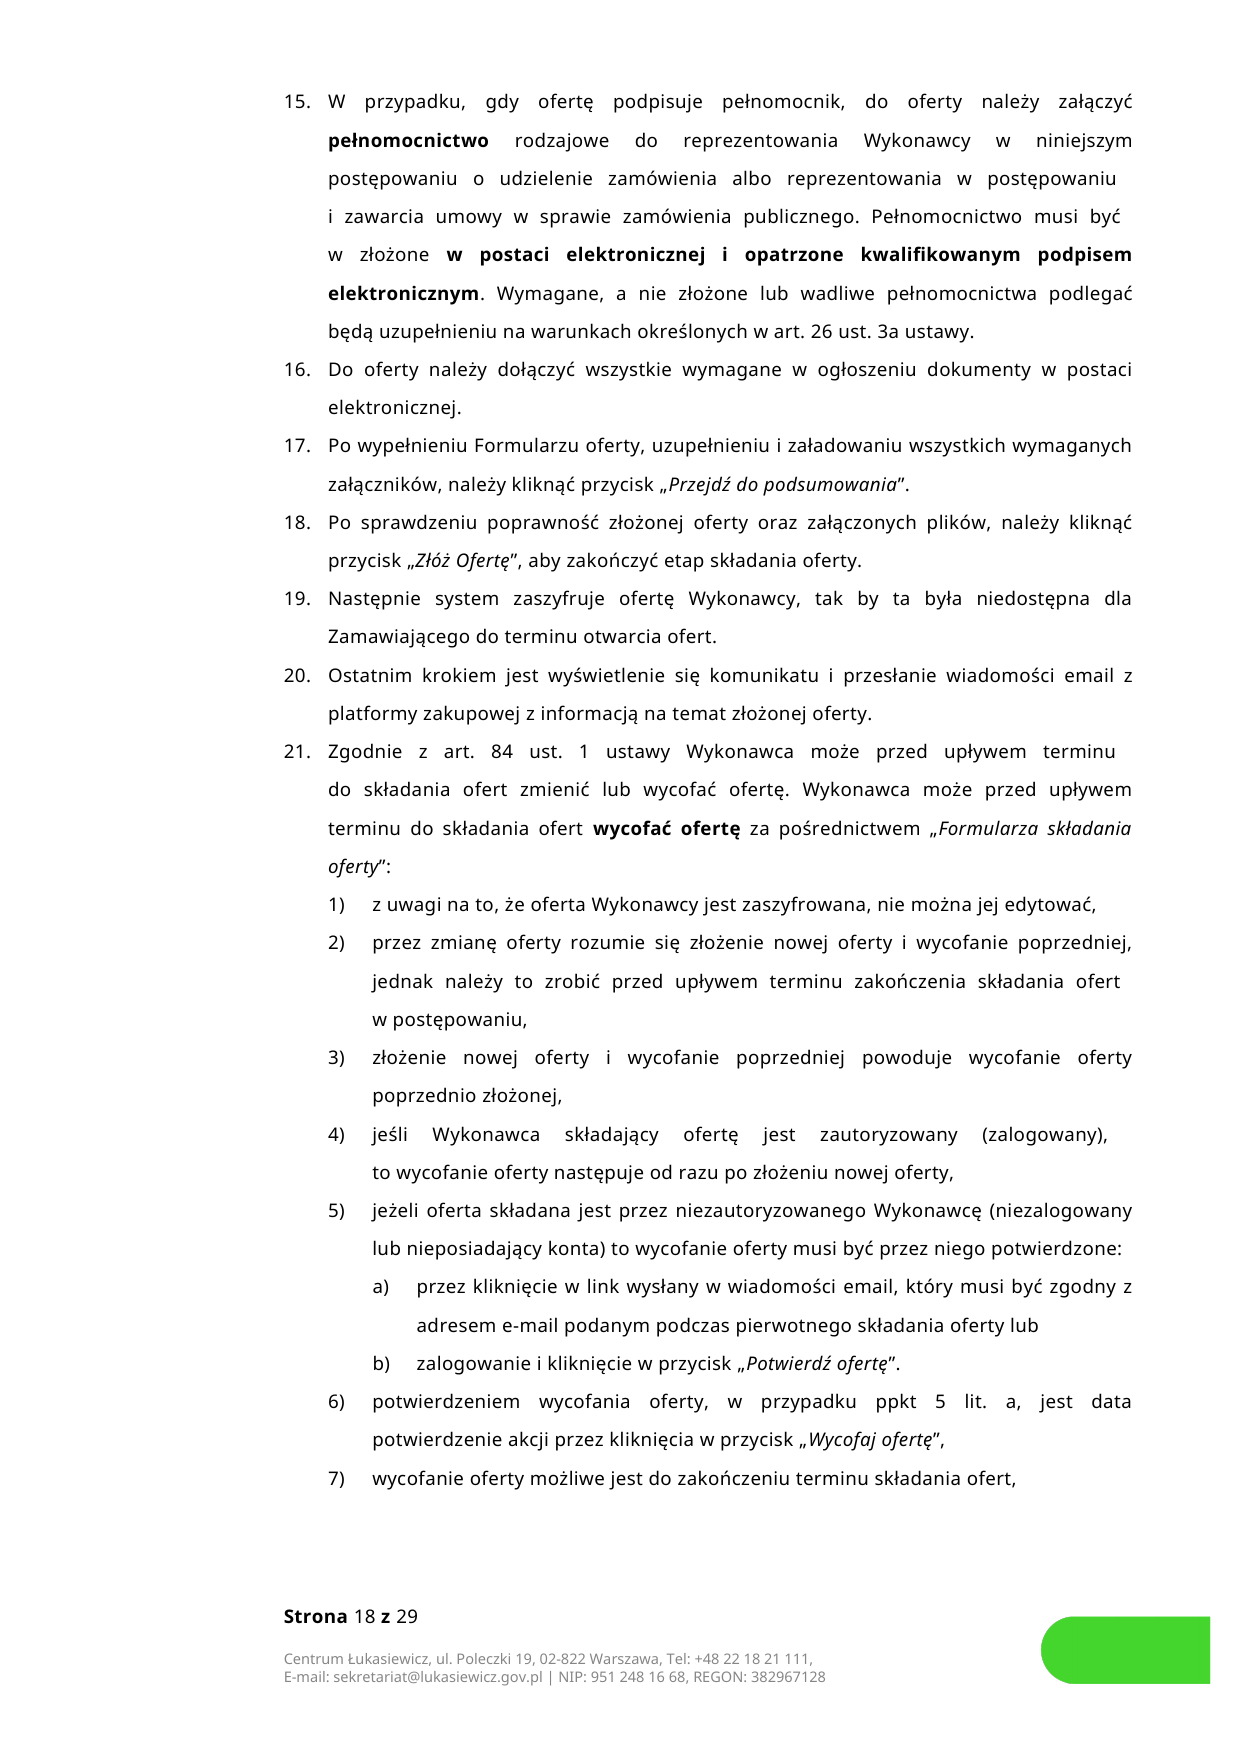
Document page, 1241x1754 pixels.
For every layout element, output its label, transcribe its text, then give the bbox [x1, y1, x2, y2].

list jeśli Wykonawca składający ofertę jest zautoryzowany (zalogowany), to wycofanie oferty następuje od razu po złożeniu nowej oferty, [328, 1121, 1134, 1184]
list potwierdzeniem wycofania oferty, w przypadku ppkt 5 lit. a, jest data potwierdzenie akcji przez kliknięcia w przycisk „Wycofaj ofertę”, [328, 1388, 1134, 1452]
list jeżeli oferta składana jest przez niezautoryzowanego Wykonawcę (niezalogowany lub nieposiadający konta) to wycofanie oferty musi być przez niego potwierdzone: [328, 1197, 1134, 1261]
list W przypadku, gdy ofertę podpisuje pełnomocnik, do oferty należy załączyć pełnomocnictwo rodzajowe do reprezentowania Wykonawcy w niniejszym postępowaniu o udzielenie zamówienia albo reprezentowania w postępowaniu i zawarcia umowy w sprawie zamówienia publicznego. Pełnomocnictwo musi być w złożone w postaci elektronicznej i opatrzone kwalifikowanym podpisem elektronicznym. Wymagane, a nie złożone lub wadliwe pełnomocnictwa podlegać będą uzupełnieniu na warunkach określonych w art. 26 ust. 3a ustawy. [283, 89, 1134, 343]
list wycofanie oferty możliwe jest do zakończeniu terminu składania ofert, [328, 1465, 1134, 1490]
list złożenie nowej oferty i wycofanie poprzedniej powoduje wycofanie oferty poprzednio złożonej, [328, 1044, 1134, 1108]
list Po wypełnieniu Formularzu oferty, uzupełnieniu i załadowaniu wszystkich wymaganych załączników, należy kliknąć przycisk „Przejdź do podsumowania”. [283, 433, 1134, 496]
list z uwagi na to, że oferta Wykonawcy jest zaszyfrowana, nie można jej edytować, [328, 891, 1134, 917]
list zalogowanie i kliknięcie w przycisk „Potwierdź ofertę”. [372, 1350, 1134, 1376]
list Zgodnie z art. 84 ust. 1 ustawy Wykonawca może przed upływem terminu do składania ofert zmienić lub wycofać ofertę. Wykonawca może przed upływem terminu do składania ofert wycofać ofertę za pośrednictwem „Formularza składania oferty”: [283, 738, 1134, 879]
list przez kliknięcie w link wysłany w wiadomości email, który musi być zgodny z adresem e-mail podanym podczas pierwotnego składania oferty lub [372, 1274, 1134, 1337]
list Ostatnim krokiem jest wyświetlenie się komunikatu i przesłanie wiadomości email z platformy zakupowej z informacją na temat złożonej oferty. [283, 662, 1134, 726]
list Po sprawdzeniu poprawność złożonej oferty oraz załączonych plików, należy kliknąć przycisk „Złóż Ofertę”, aby zakończyć etap składania oferty. [283, 509, 1134, 573]
list Następnie system zaszyfruje ofertę Wykonawcy, tak by ta była niedostępna dla Zamawiającego do terminu otwarcia ofert. [283, 586, 1134, 649]
list przez zmianę oferty rozumie się złożenie nowej oferty i wycofanie poprzedniej, jednak należy to zrobić przed upływem terminu zakończenia składania ofert w postępowaniu, [328, 930, 1134, 1032]
picture [1037, 1612, 1239, 1752]
list Do oferty należy dołączyć wszystkie wymagane w ogłoszeniu dokumenty w postaci elektronicznej. [283, 356, 1134, 420]
